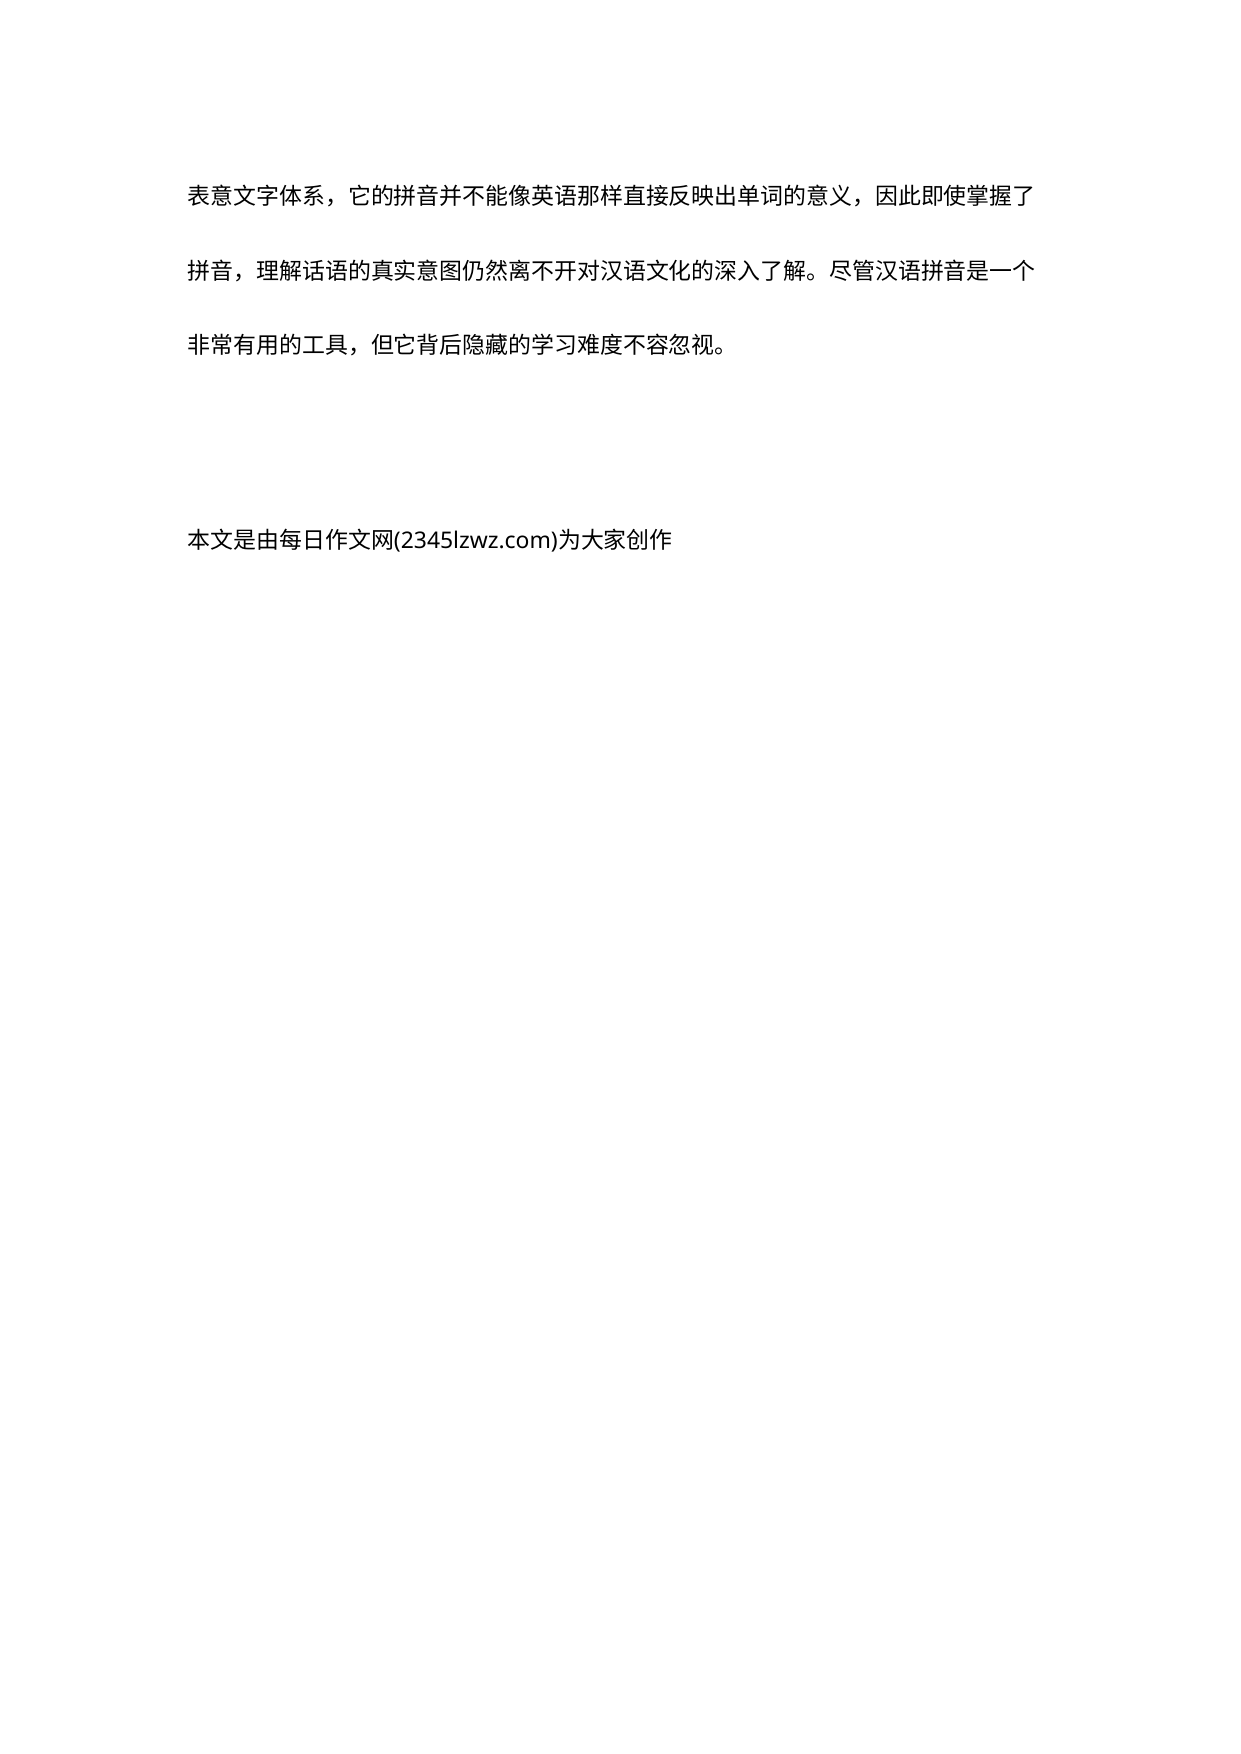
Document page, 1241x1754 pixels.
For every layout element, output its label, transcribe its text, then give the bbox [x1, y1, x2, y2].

text 本文是由每日作文网(2345lzwz.com)为大家创作 [187, 506, 1053, 571]
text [187, 162, 1053, 376]
